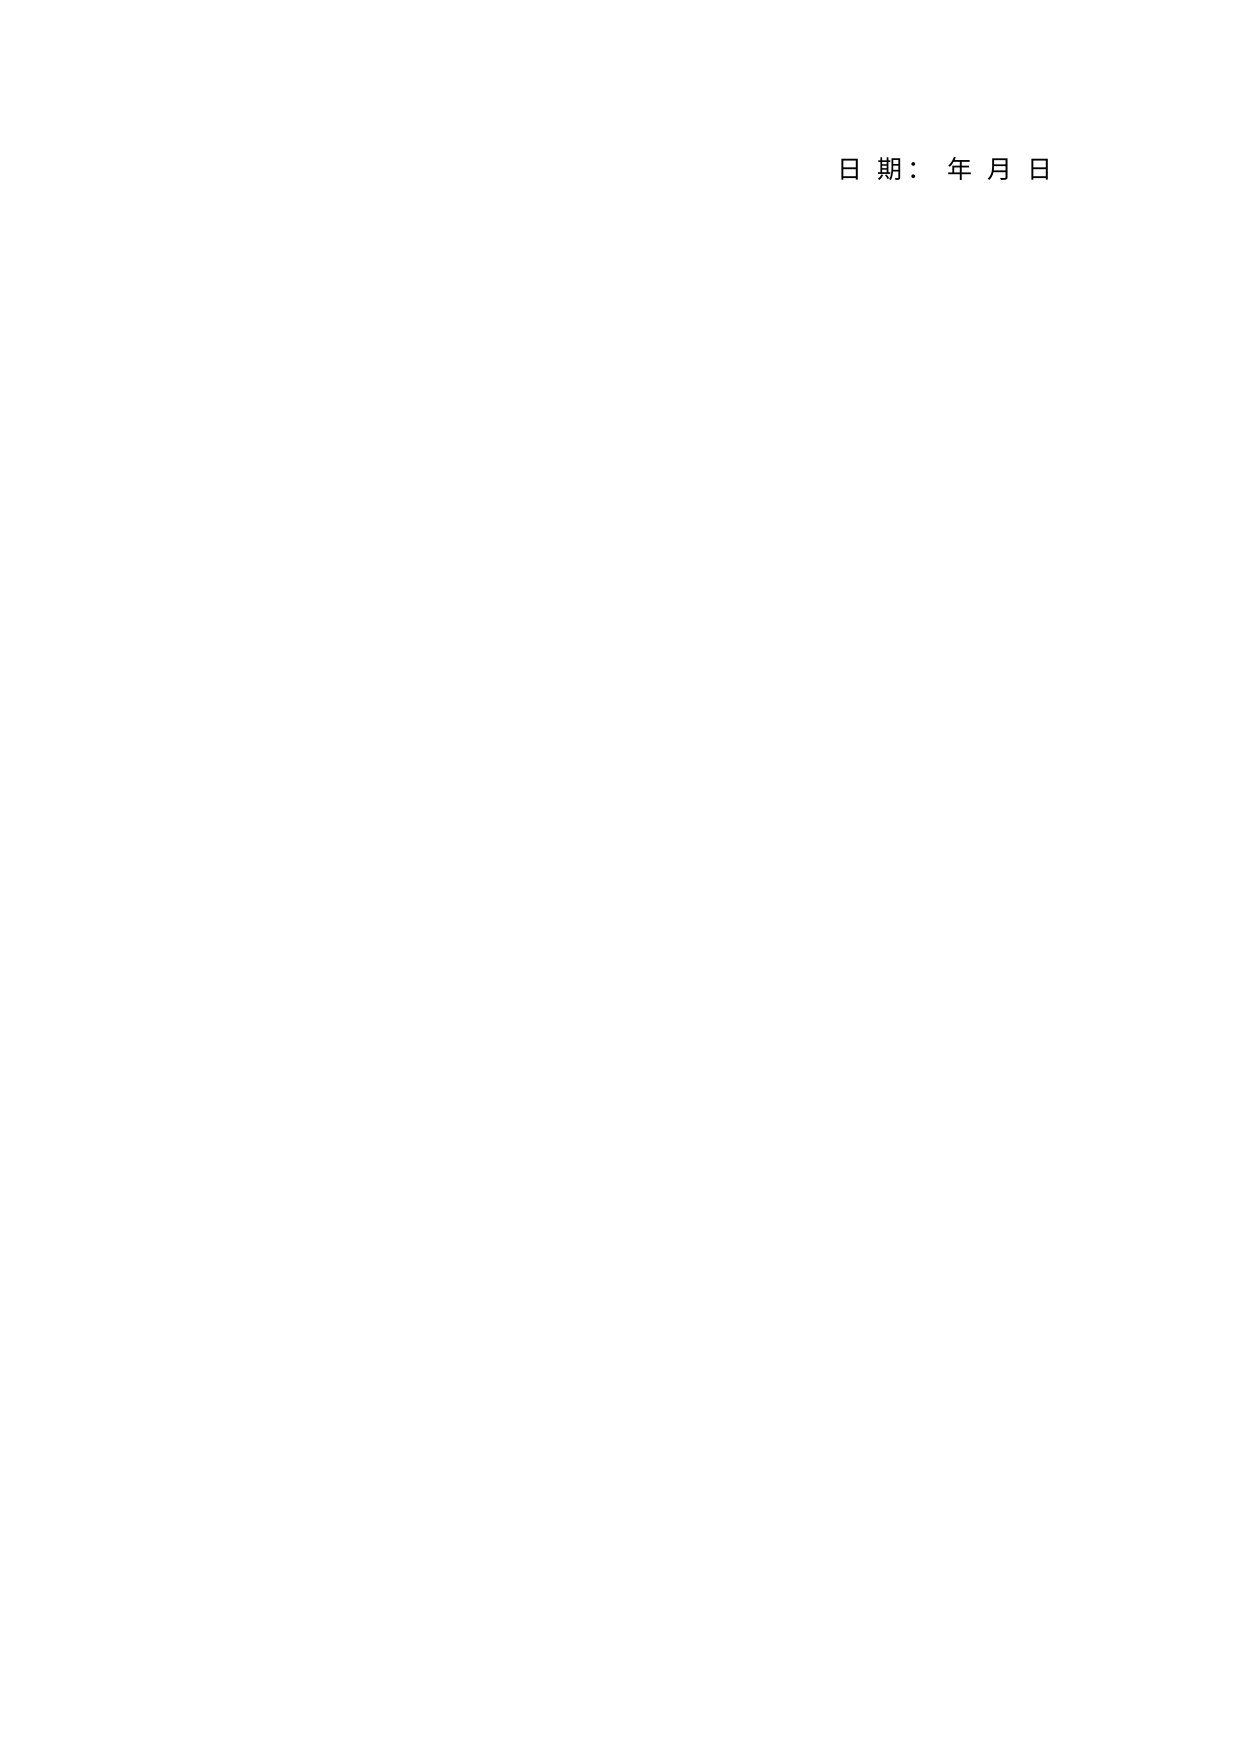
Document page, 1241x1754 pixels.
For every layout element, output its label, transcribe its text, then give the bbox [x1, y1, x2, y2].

text 日 期： 年 月 日 [187, 150, 1053, 186]
